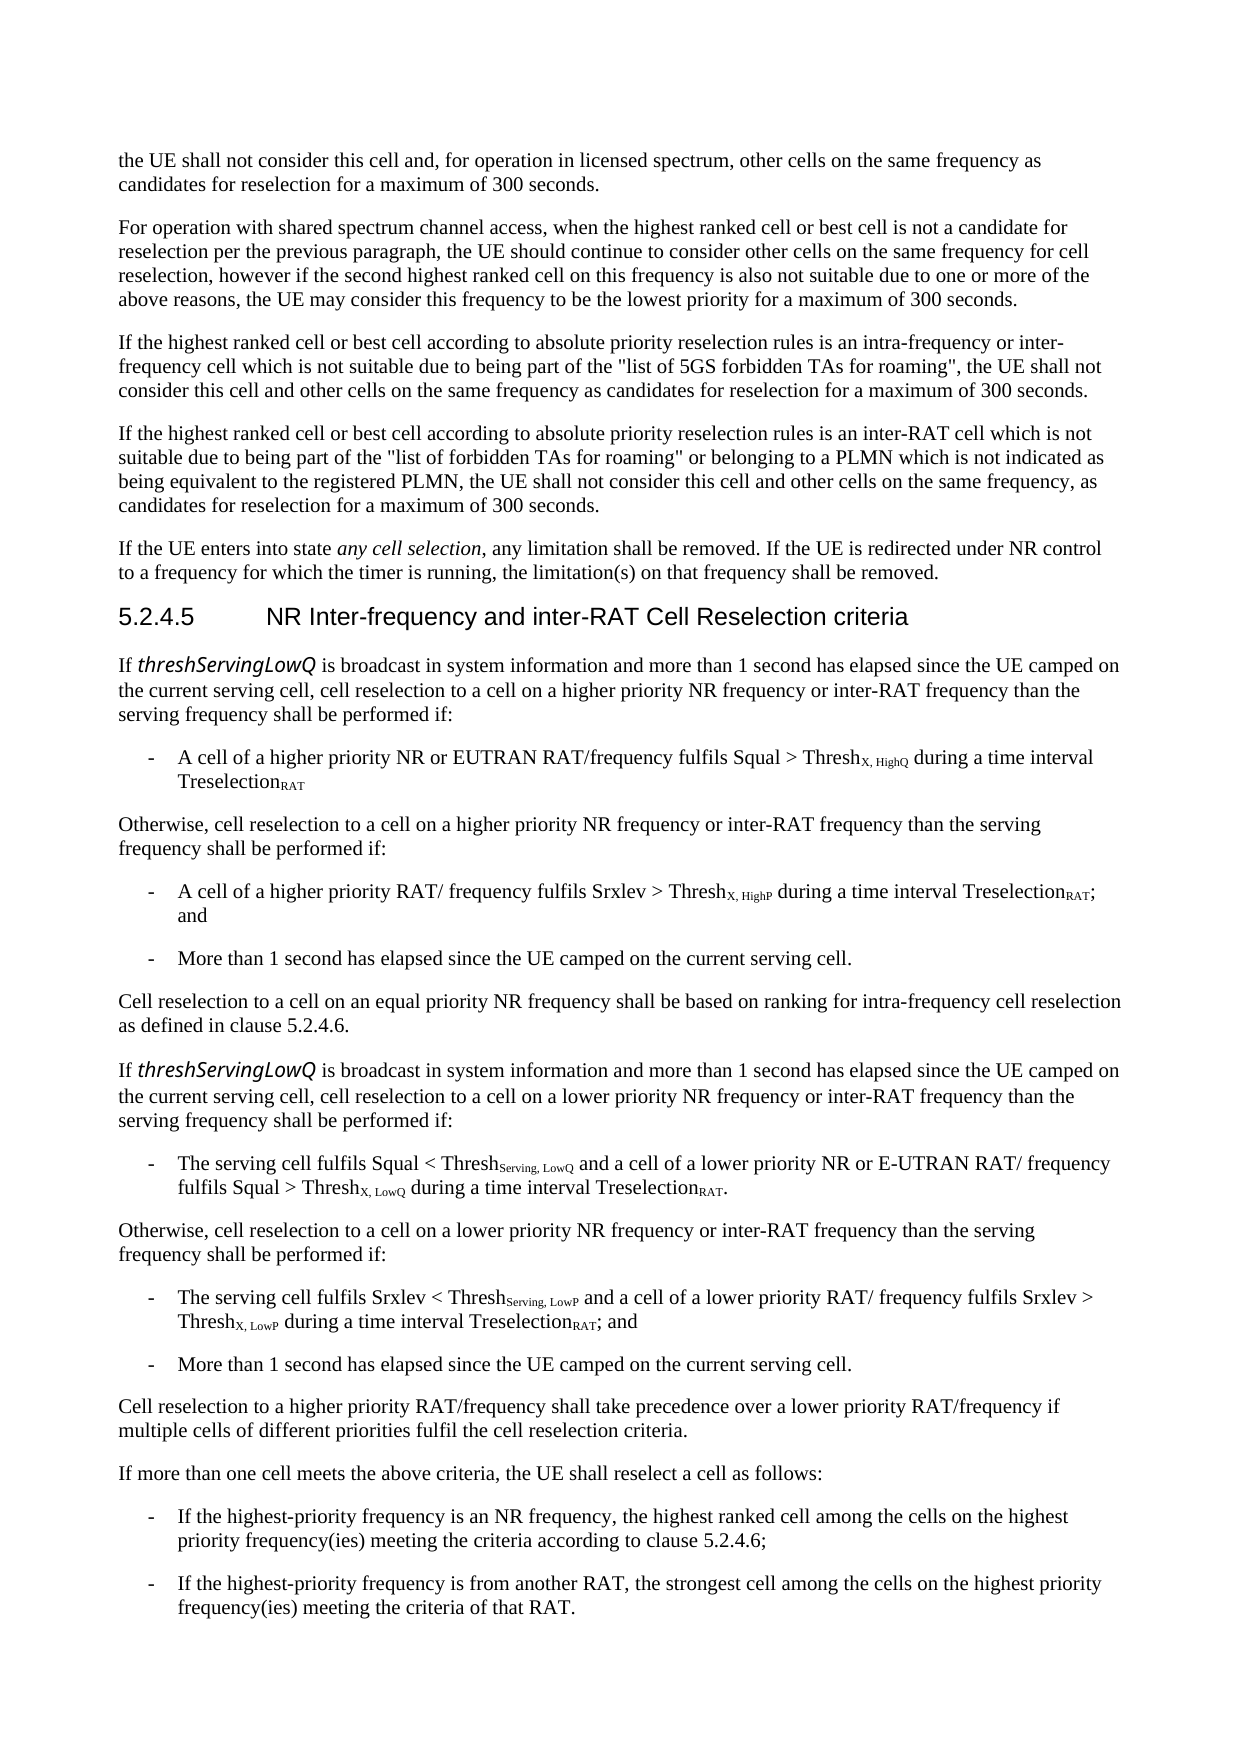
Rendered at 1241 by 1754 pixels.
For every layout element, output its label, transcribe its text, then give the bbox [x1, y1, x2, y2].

text - If the highest-priority frequency is an NR frequency, the highest ranked cell among the cells on the highest priority frequency(ies) meeting the criteria according to clause 5.2.4.6; [148, 1504, 1122, 1552]
text If threshServingLowQ is broadcast in system information and more than 1 second has elapsed since the UE camped on the current serving cell, cell reselection to a cell on a lower priority NR frequency or inter-RAT frequency than the serving frequency shall be performed if: [118, 1056, 1122, 1132]
text Otherwise, cell reselection to a cell on a lower priority NR frequency or inter-RAT frequency than the serving frequency shall be performed if: [118, 1218, 1122, 1266]
text - If the highest-priority frequency is from another RAT, the strongest cell among the cells on the highest priority frequency(ies) meeting the criteria of that RAT. [148, 1571, 1122, 1619]
text For operation with shared spectrum channel access, when the highest ranked cell or best cell is not a candidate for reselection per the previous paragraph, the UE should continue to consider other cells on the same frequency for cell reselection, however if the second highest ranked cell on this frequency is also not suitable due to one or more of the above reasons, the UE may consider this frequency to be the lowest priority for a maximum of 300 seconds. [118, 214, 1122, 311]
text - More than 1 second has elapsed since the UE camped on the current serving cell. [148, 1351, 1122, 1376]
text If the UE enters into state any cell selection, any limitation shall be removed. If the UE is redirected under NR control to a frequency for which the timer is running, the limitation(s) on that frequency shall be removed. [118, 536, 1122, 584]
text If the highest ranked cell or best cell according to absolute priority reselection rules is an inter-RAT cell which is not suitable due to being part of the "list of forbidden TAs for roaming" or belonging to a PLMN which is not indicated as being equivalent to the registered PLMN, the UE shall not consider this cell and other cells on the same frequency, as candidates for reselection for a maximum of 300 seconds. [118, 421, 1122, 517]
subtitle 5.2.4.5 NR Inter-frequency and inter-RAT Cell Reselection criteria [118, 602, 1122, 631]
text - A cell of a higher priority RAT/ frequency fulfils Srxlev > ThreshX, HighP during a time interval TreselectionRAT; and [148, 879, 1122, 927]
text If threshServingLowQ is broadcast in system information and more than 1 second has elapsed since the UE camped on the current serving cell, cell reselection to a cell on a higher priority NR frequency or inter-RAT frequency than the serving frequency shall be performed if: [118, 650, 1122, 726]
text - The serving cell fulfils Srxlev < ThreshServing, LowP and a cell of a lower priority RAT/ frequency fulfils Srxlev > ThreshX, LowP during a time interval TreselectionRAT; and [148, 1284, 1122, 1333]
text Otherwise, cell reselection to a cell on a higher priority NR frequency or inter-RAT frequency than the serving frequency shall be performed if: [118, 812, 1122, 860]
text If the highest ranked cell or best cell according to absolute priority reselection rules is an intra-frequency or inter-frequency cell which is not suitable due to being part of the "list of 5GS forbidden TAs for roaming", the UE shall not consider this cell and other cells on the same frequency as candidates for reselection for a maximum of 300 seconds. [118, 329, 1122, 402]
text Cell reselection to a cell on an equal priority NR frequency shall be based on ranking for intra-frequency cell reselection as defined in clause 5.2.4.6. [118, 989, 1122, 1037]
text - The serving cell fulfils Squal < ThreshServing, LowQ and a cell of a lower priority NR or E-UTRAN RAT/ frequency fulfils Squal > ThreshX, LowQ during a time interval TreselectionRAT. [148, 1151, 1122, 1199]
text the UE shall not consider this cell and, for operation in licensed spectrum, other cells on the same frequency as candidates for reselection for a maximum of 300 seconds. [118, 148, 1122, 196]
text If more than one cell meets the above criteria, the UE shall reselect a cell as follows: [118, 1461, 1122, 1485]
text - A cell of a higher priority NR or EUTRAN RAT/frequency fulfils Squal > ThreshX, HighQ during a time interval TreselectionRAT [148, 745, 1122, 793]
text Cell reselection to a higher priority RAT/frequency shall take precedence over a lower priority RAT/frequency if multiple cells of different priorities fulfil the cell reselection criteria. [118, 1394, 1122, 1442]
text - More than 1 second has elapsed since the UE camped on the current serving cell. [148, 946, 1122, 970]
